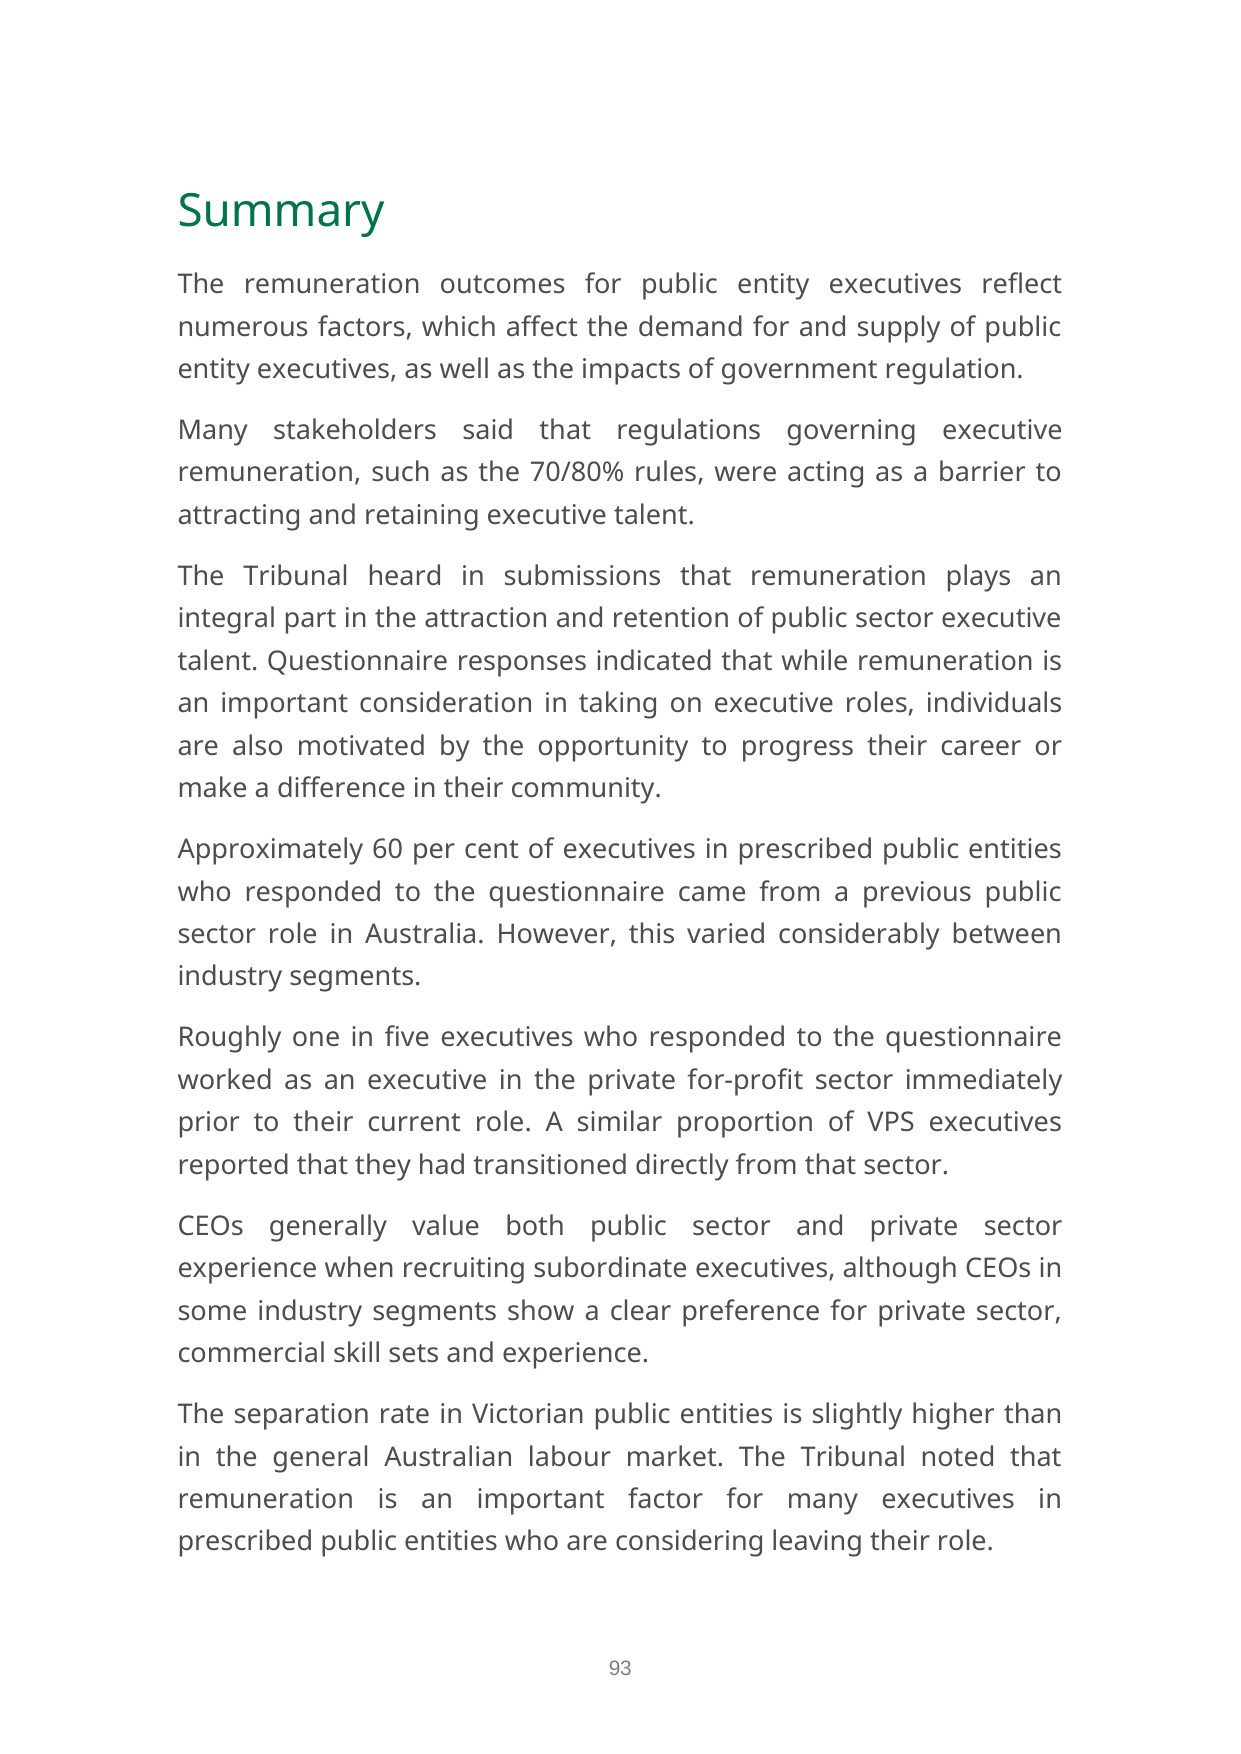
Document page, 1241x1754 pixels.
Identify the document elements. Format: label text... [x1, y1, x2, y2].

text Approximately 60 per cent of executives in prescribed public entities who responded to the questionnaire came from a previous public sector role in Australia. However, this varied considerably between industry segments. [177, 829, 1063, 994]
text The Tribunal heard in submissions that remuneration plays an integral part in the attraction and retention of public sector executive talent. Questionnaire responses indicated that while remuneration is an important consideration in taking on executive roles, individuals are also motivated by the opportunity to progress their career or make a difference in their community. [177, 556, 1063, 805]
subtitle Summary [177, 177, 1063, 239]
text The remuneration outcomes for public entity executives reflect numerous factors, which affect the demand for and supply of public entity executives, as well as the impacts of government regulation. [177, 264, 1063, 386]
text Many stakeholders said that regulations governing executive remuneration, such as the 70/80% rules, were acting as a barrier to attracting and retaining executive talent. [177, 411, 1063, 532]
text CEOs generally value both public sector and private sector experience when recruiting subordinate executives, although CEOs in some industry segments show a clear preference for private sector, commercial skill sets and experience. [177, 1206, 1063, 1370]
text The separation rate in Victorian public entities is slightly higher than in the general Australian labour market. The Tribunal noted that remuneration is an important factor for many executives in prescribed public entities who are considering leaving their role. [177, 1394, 1063, 1559]
text Roughly one in five executives who responded to the questionnaire worked as an executive in the private for-profit sector immediately prior to their current role. A similar proportion of VPS executives reported that they had transitioned directly from that sector. [177, 1018, 1063, 1182]
